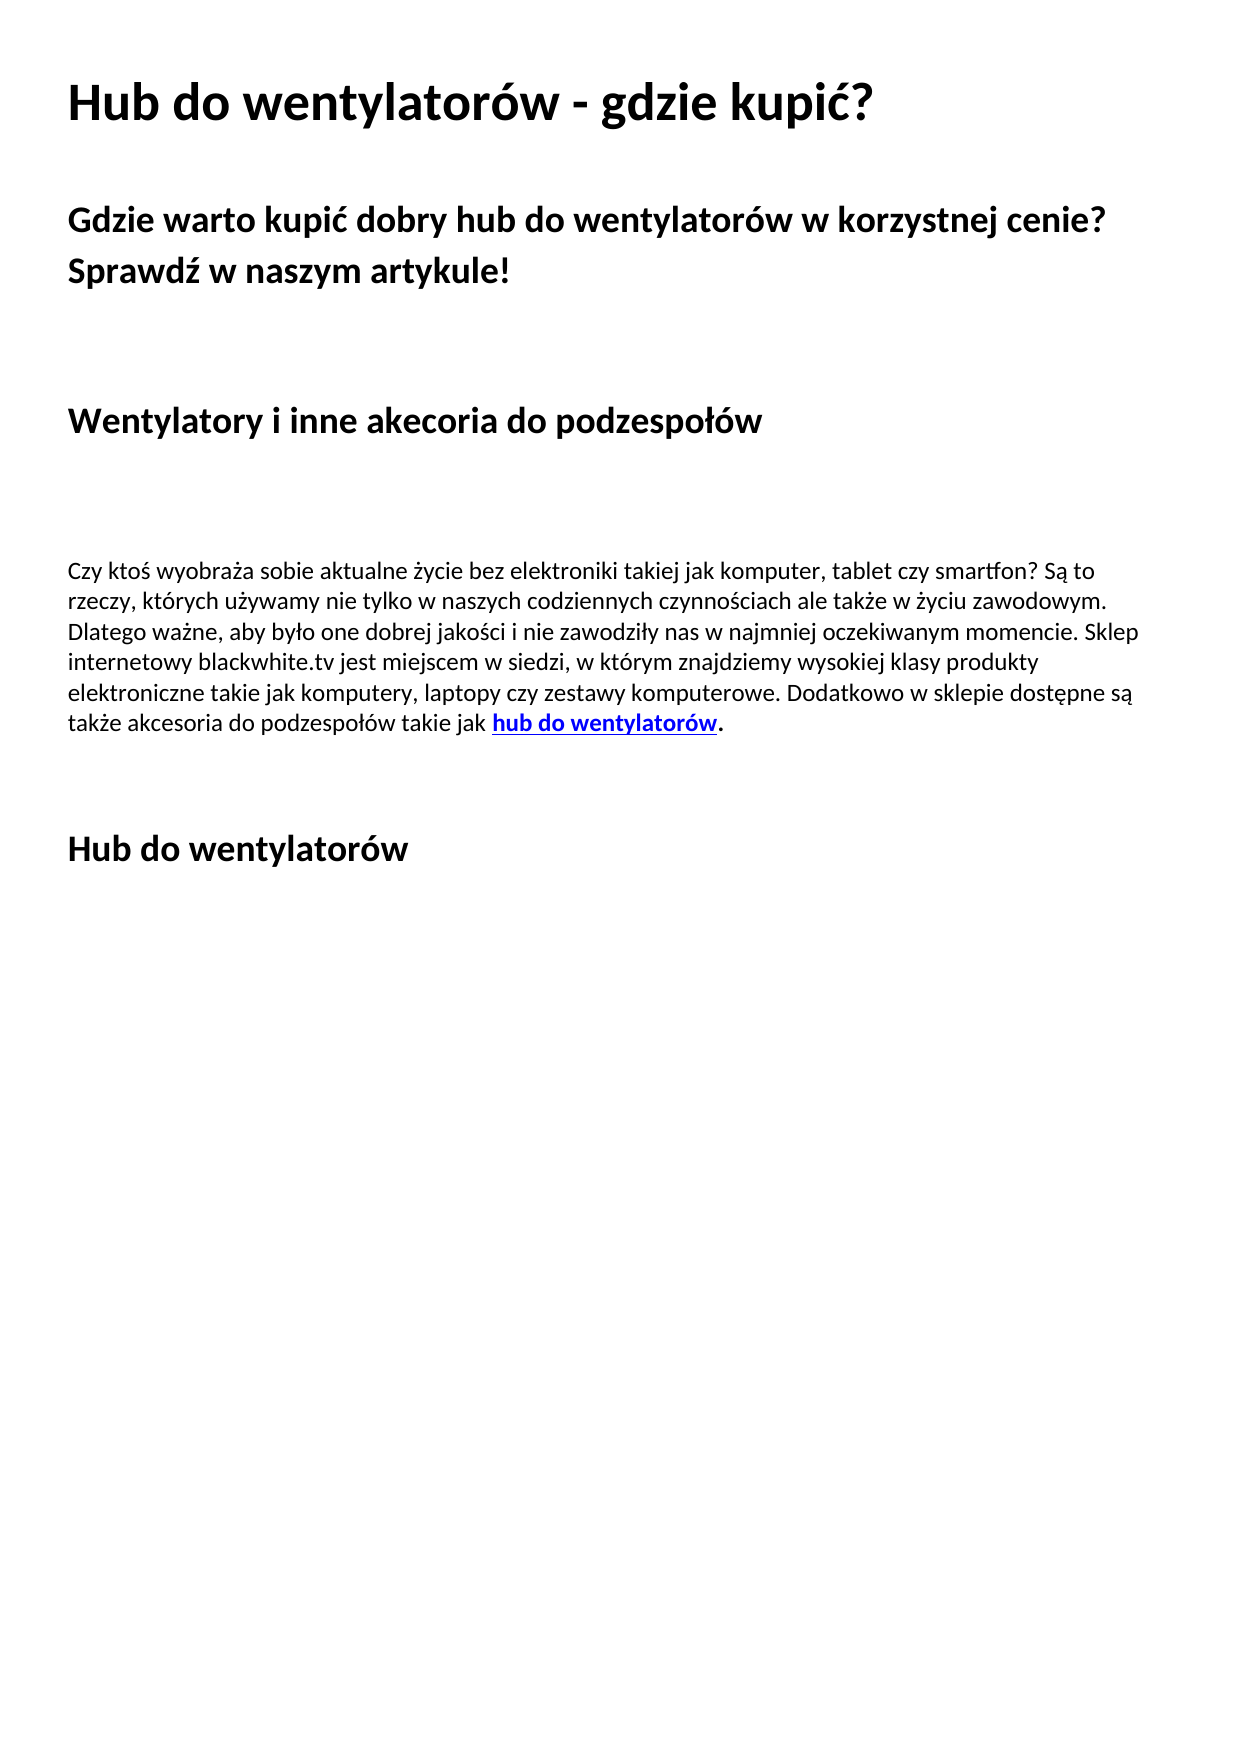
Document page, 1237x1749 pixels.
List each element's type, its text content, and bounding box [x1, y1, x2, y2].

text Gdzie warto kupić dobry hub do wentylatorów w korzystnej cenie? Sprawdź w naszym artykule! [68, 196, 1169, 293]
text Hub do wentylatorów [68, 824, 1169, 870]
text Hub do wentylatorów - gdzie kupić? [68, 68, 1169, 134]
text Wentylatory i inne akecoria do podzespołów [68, 397, 1169, 443]
text Czy ktoś wyobraża sobie aktualne życie bez elektroniki takiej jak komputer, tablet czy smartfon? Są to rzeczy, których używamy nie tylko w naszych codziennych czynnościach ale także w życiu zawodowym. Dlatego ważne, aby było one dobrej jakości i nie zawodziły nas w najmniej oczekiwanym momencie. Sklep internetowy blackwhite.tv jest miejscem w siedzi, w którym znajdziemy wysokiej klasy produkty elektroniczne takie jak komputery, laptopy czy zestawy komputerowe. Dodatkowo w sklepie dostępne są także akcesoria do podzespołów takie jak hub do wentylatorów. [68, 555, 1169, 738]
